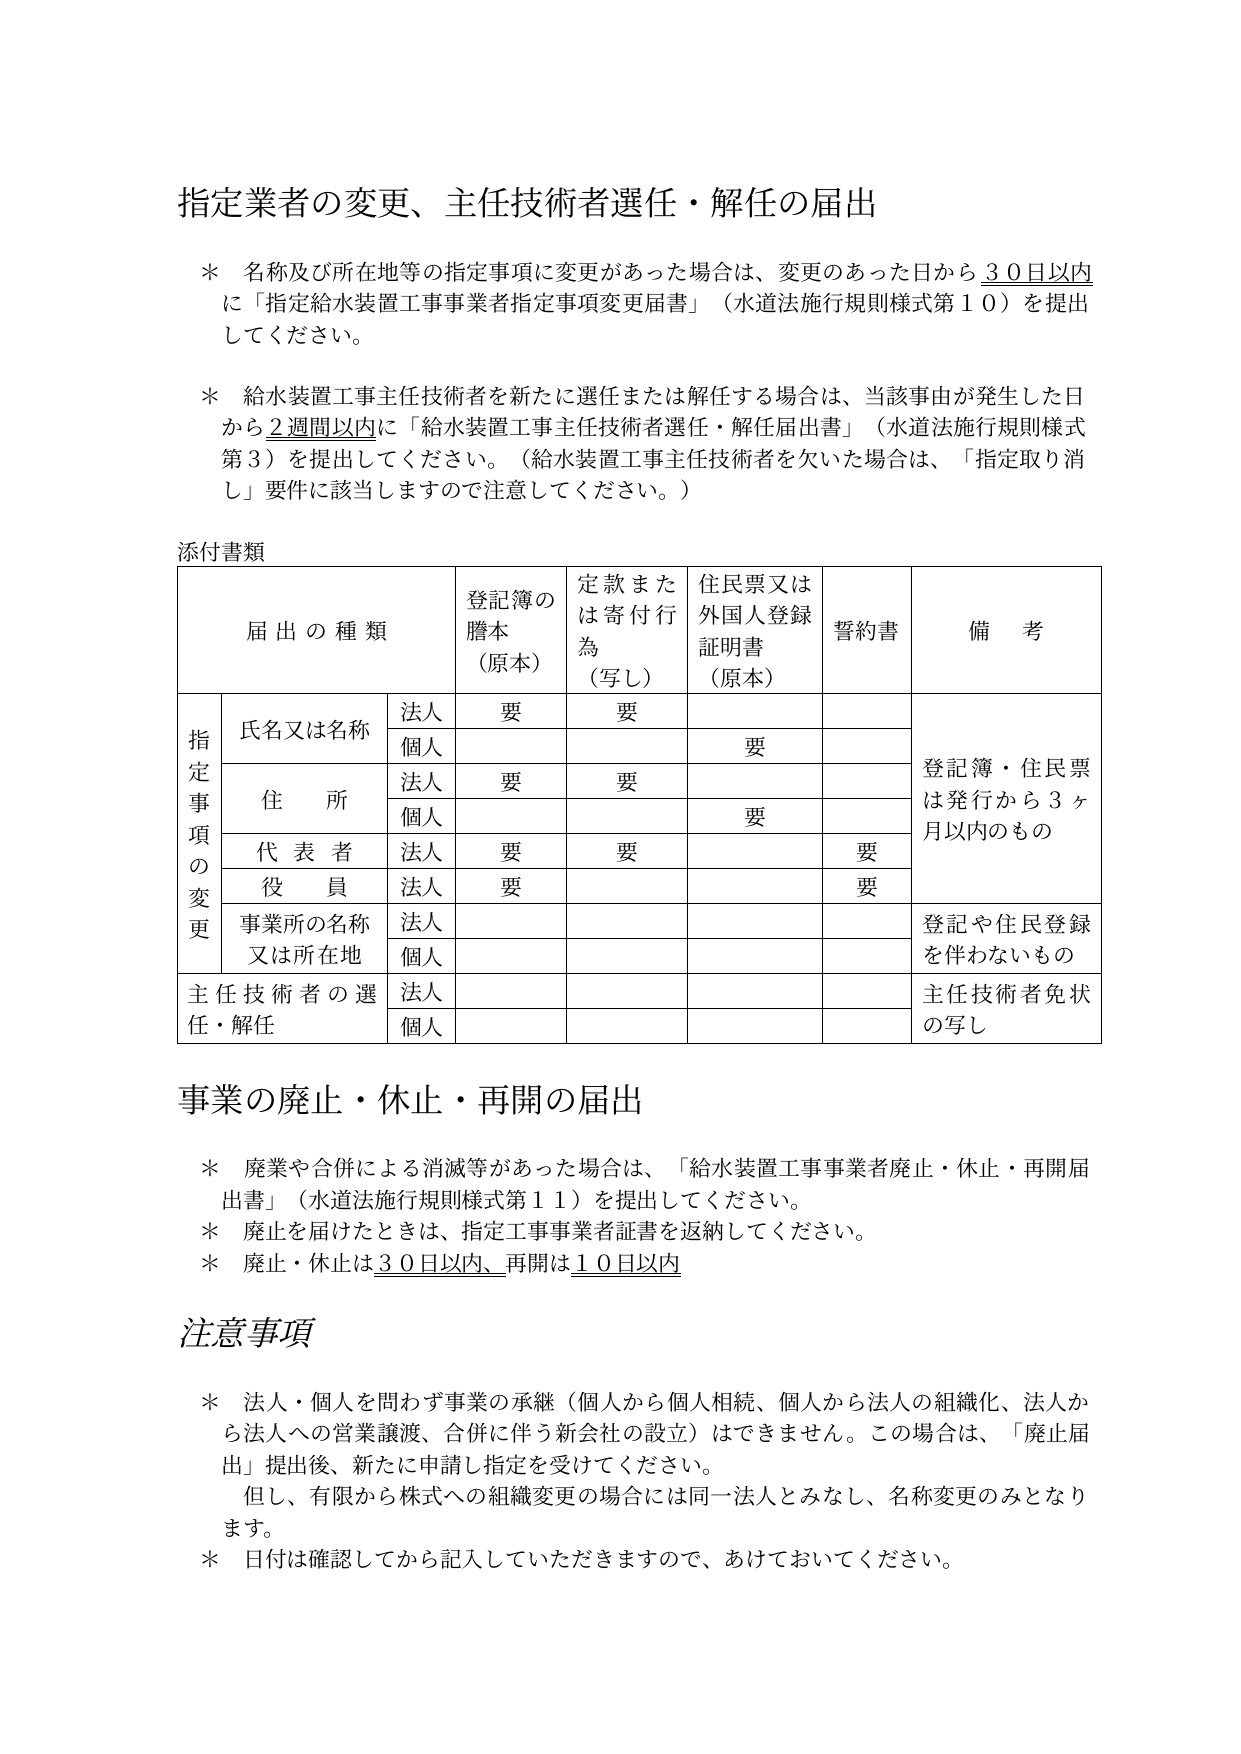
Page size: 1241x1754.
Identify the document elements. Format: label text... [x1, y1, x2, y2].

text ＊ 法人・個人を問わず事業の承継（個人から個人相続、個人から法人の組織化、法人から法人への営業譲渡、合併に伴う新会社の設立）はできません。この場合は、「廃止届出」提出後、新たに申請し指定を受けてください。 [199, 1385, 1092, 1479]
table_cell [688, 834, 822, 868]
table_cell [688, 694, 822, 728]
table_cell 個人 [388, 799, 455, 833]
table_cell [688, 869, 822, 903]
text ＊ 廃止・休止は３０日以内、再開は１０日以内 [177, 1246, 1092, 1277]
table_cell [823, 764, 911, 798]
table_header 備考 [912, 567, 1101, 693]
table_cell 個人 [388, 939, 455, 973]
table_cell 要 [567, 834, 687, 868]
table_cell 要 [456, 694, 566, 728]
table_cell 要 [456, 869, 566, 903]
table_cell [567, 939, 687, 973]
table_cell 法人 [388, 869, 455, 903]
table_cell [688, 939, 822, 973]
text 但し、有限から株式への組織変更の場合には同一法人とみなし、名称変更のみとなります。 [221, 1479, 1092, 1542]
table_cell 要 [823, 834, 911, 868]
table_cell [823, 1009, 911, 1043]
table_cell 法人 [388, 974, 455, 1008]
table_cell [567, 869, 687, 903]
table_header 住民票又は外国人登録証明書 （原本） [688, 567, 822, 693]
text 事業の廃止・休止・再開の届出 [177, 1074, 1092, 1122]
table_cell 主任技術者免状の写し [912, 974, 1101, 1043]
table_cell [823, 904, 911, 938]
table_cell 登記や住民登録を伴わないもの [912, 904, 1101, 973]
table_cell 登記簿・住民票は発行から３ヶ月以内のもの [912, 694, 1101, 903]
table_cell [567, 974, 687, 1008]
text 注意事項 [177, 1307, 1092, 1355]
table_cell 要 [567, 694, 687, 728]
table_cell [823, 939, 911, 973]
table_header 定款または寄付行為 （写し） [567, 567, 687, 693]
table_cell [456, 799, 566, 833]
table_header 登記簿の謄本 （原本） [456, 567, 566, 693]
table_cell [688, 904, 822, 938]
table_cell [823, 974, 911, 1008]
text ＊ 廃業や合併による消滅等があった場合は、「給水装置工事事業者廃止・休止・再開届出書」（水道法施行規則様式第１１）を提出してください。 [177, 1152, 1092, 1214]
table_cell 要 [688, 729, 822, 763]
table_cell [688, 764, 822, 798]
table_cell 法人 [388, 904, 455, 938]
text ＊ 廃止を届けたときは、指定工事事業者証書を返納してください。 [177, 1214, 1092, 1246]
table_cell 住所 [222, 764, 387, 833]
table_cell [456, 729, 566, 763]
text 添付書類 [177, 535, 1088, 566]
text ＊ 名称及び所在地等の指定事項に変更があった場合は、変更のあった日から３０日以内に「指定給水装置工事事業者指定事項変更届書」（水道法施行規則様式第１０）を提出してください。 [199, 255, 1092, 349]
table_cell [823, 694, 911, 728]
table_cell 法人 [388, 694, 455, 728]
table_cell [456, 904, 566, 938]
text ＊ 日付は確認してから記入していただきますので、あけておいてください。 [199, 1542, 1092, 1574]
text ＊ 給水装置工事主任技術者を新たに選任または解任する場合は、当該事由が発生した日から２週間以内に「給水装置工事主任技術者選任・解任届出書」（水道法施行規則様式第３）を提出してください。（給水装置工事主任技術者を欠いた場合は、「指定取り消し」要件に該当しますので注意してください。） [199, 379, 1088, 505]
table_cell 法人 [388, 764, 455, 798]
table_cell [456, 974, 566, 1008]
table_cell 個人 [388, 1009, 455, 1043]
table_cell [688, 1009, 822, 1043]
table_cell 個人 [388, 729, 455, 763]
table_cell 役員 [222, 869, 387, 903]
table_cell [456, 939, 566, 973]
table_cell [688, 974, 822, 1008]
table_cell [567, 729, 687, 763]
table_cell 主任技術者の選任・解任 [178, 974, 387, 1043]
table_cell 要 [456, 834, 566, 868]
table_cell 要 [688, 799, 822, 833]
table_cell [567, 1009, 687, 1043]
table_cell 指定事項の変更 [178, 694, 221, 973]
table_cell 要 [823, 869, 911, 903]
table_cell [567, 904, 687, 938]
table_cell [823, 729, 911, 763]
text 指定業者の変更、主任技術者選任・解任の届出 [177, 177, 1092, 225]
table_cell [823, 799, 911, 833]
table_cell 事業所の名称又は所在地 [222, 904, 387, 973]
table_cell 要 [456, 764, 566, 798]
table_cell [456, 1009, 566, 1043]
table_header 届出の種類 [178, 567, 455, 693]
table_cell 氏名又は名称 [222, 694, 387, 763]
table_cell 要 [567, 764, 687, 798]
table_cell 法人 [388, 834, 455, 868]
table_header 誓約書 [823, 567, 911, 693]
table_cell 代表者 [222, 834, 387, 868]
table_cell [567, 799, 687, 833]
